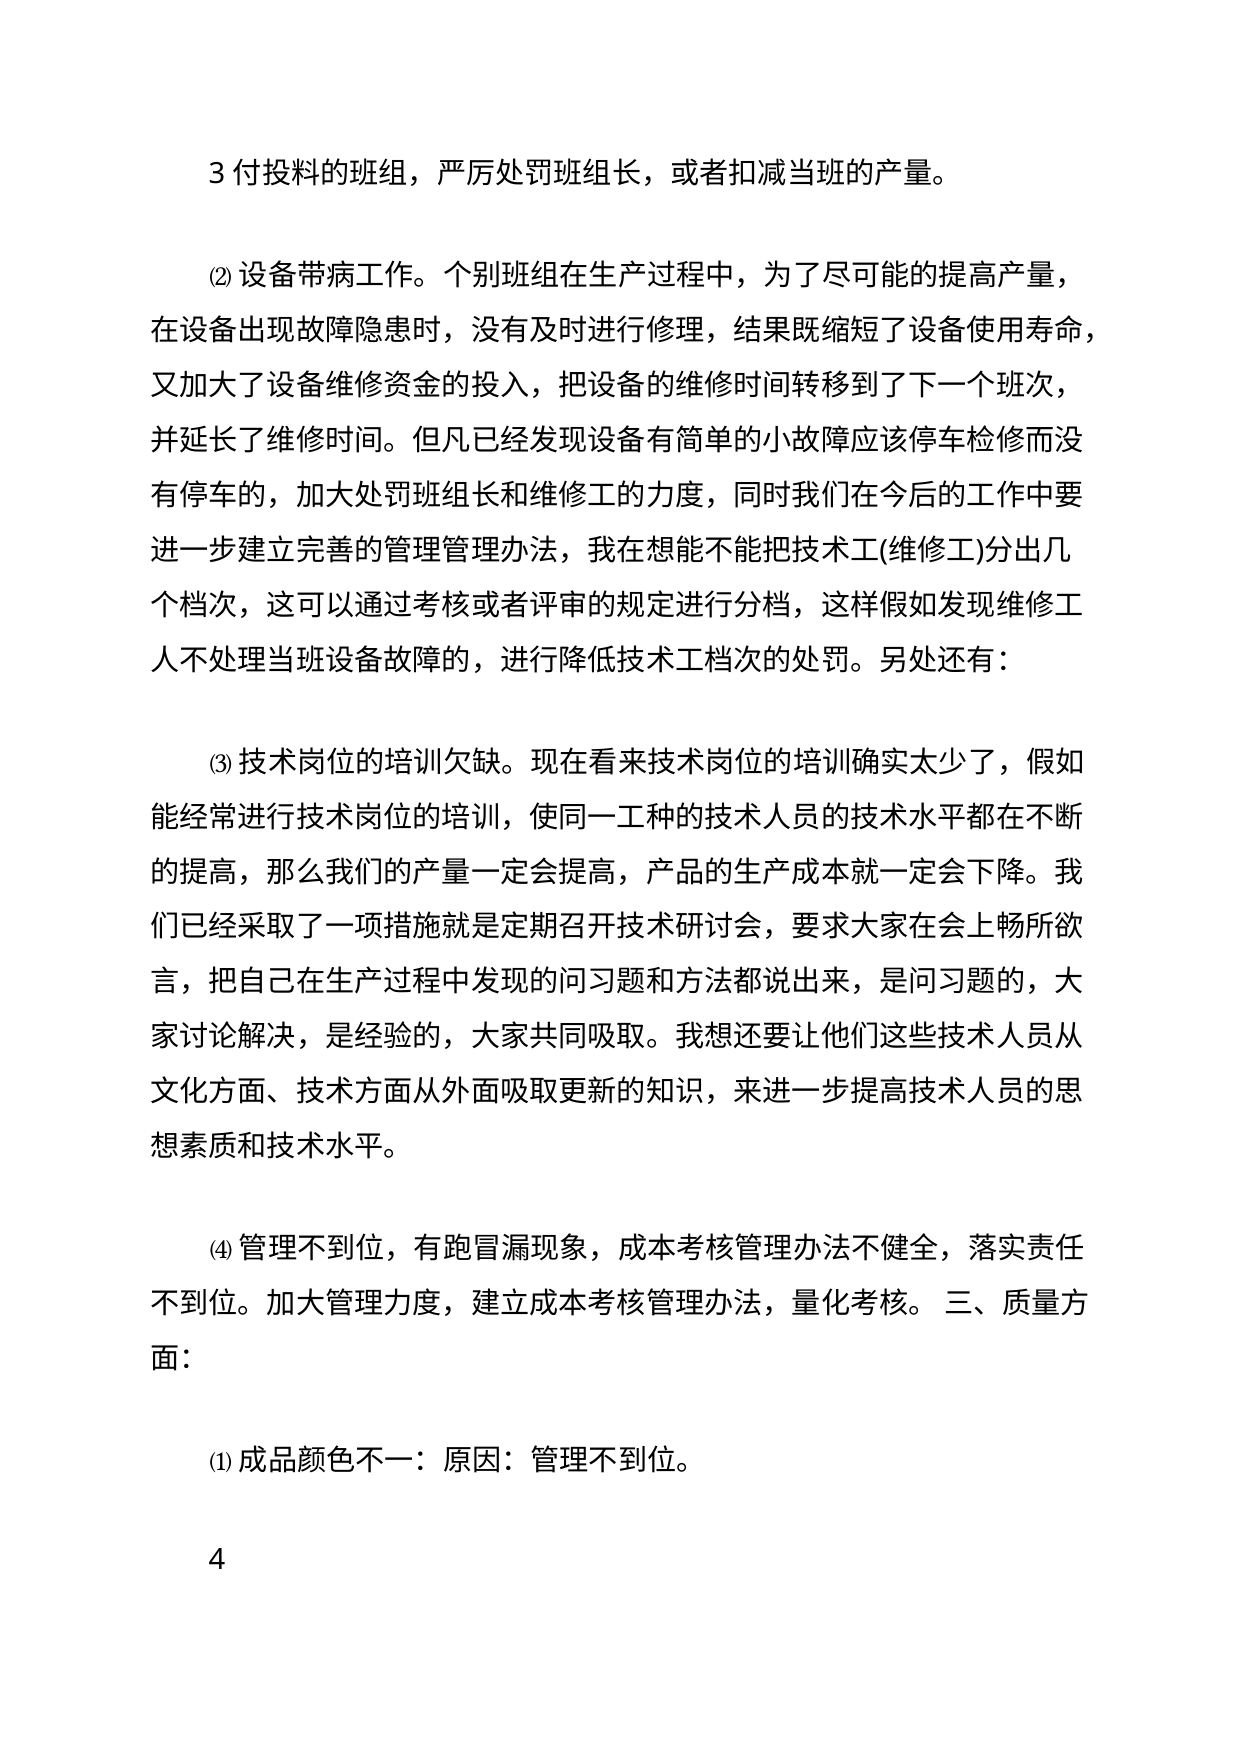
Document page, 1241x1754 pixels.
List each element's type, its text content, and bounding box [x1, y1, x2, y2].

text ⑷管理不到位，有跑冒漏现象，成本考核管理办法不健全，落实责任不到位。加大管理力度，建立成本考核管理办法，量化考核。 三、质量方面： [150, 1224, 1090, 1377]
text ⑵设备带病工作。个别班组在生产过程中，为了尽可能的提高产量，在设备出现故障隐患时，没有及时进行修理，结果既缩短了设备使用寿命，又加大了设备维修资金的投入，把设备的维修时间转移到了下一个班次，并延长了维修时间。但凡已经发现设备有简单的小故障应该停车检修而没有停车的，加大处罚班组长和维修工的力度，同时我们在今后的工作中要进一步建立完善的管理管理办法，我在想能不能把技术工(维修工)分出几个档次，这可以通过考核或者评审的规定进行分档，这样假如发现维修工人不处理当班设备故障的，进行降低技术工档次的处罚。另处还有： [150, 252, 1090, 679]
text 3 付投料的班组，严厉处罚班组长，或者扣减当班的产量。 [150, 150, 1090, 192]
text ⑴成品颜色不一：原因：管理不到位。 [150, 1436, 1090, 1478]
text 4 [150, 1538, 1090, 1578]
text ⑶技术岗位的培训欠缺。现在看来技术岗位的培训确实太少了，假如能经常进行技术岗位的培训，使同一工种的技术人员的技术水平都在不断的提高，那么我们的产量一定会提高，产品的生产成本就一定会下降。我们已经采取了一项措施就是定期召开技术研讨会，要求大家在会上畅所欲言，把自己在生产过程中发现的问习题和方法都说出来，是问习题的，大家讨论解决，是经验的，大家共同吸取。我想还要让他们这些技术人员从文化方面、技术方面从外面吸取更新的知识，来进一步提高技术人员的思想素质和技术水平。 [150, 738, 1090, 1165]
